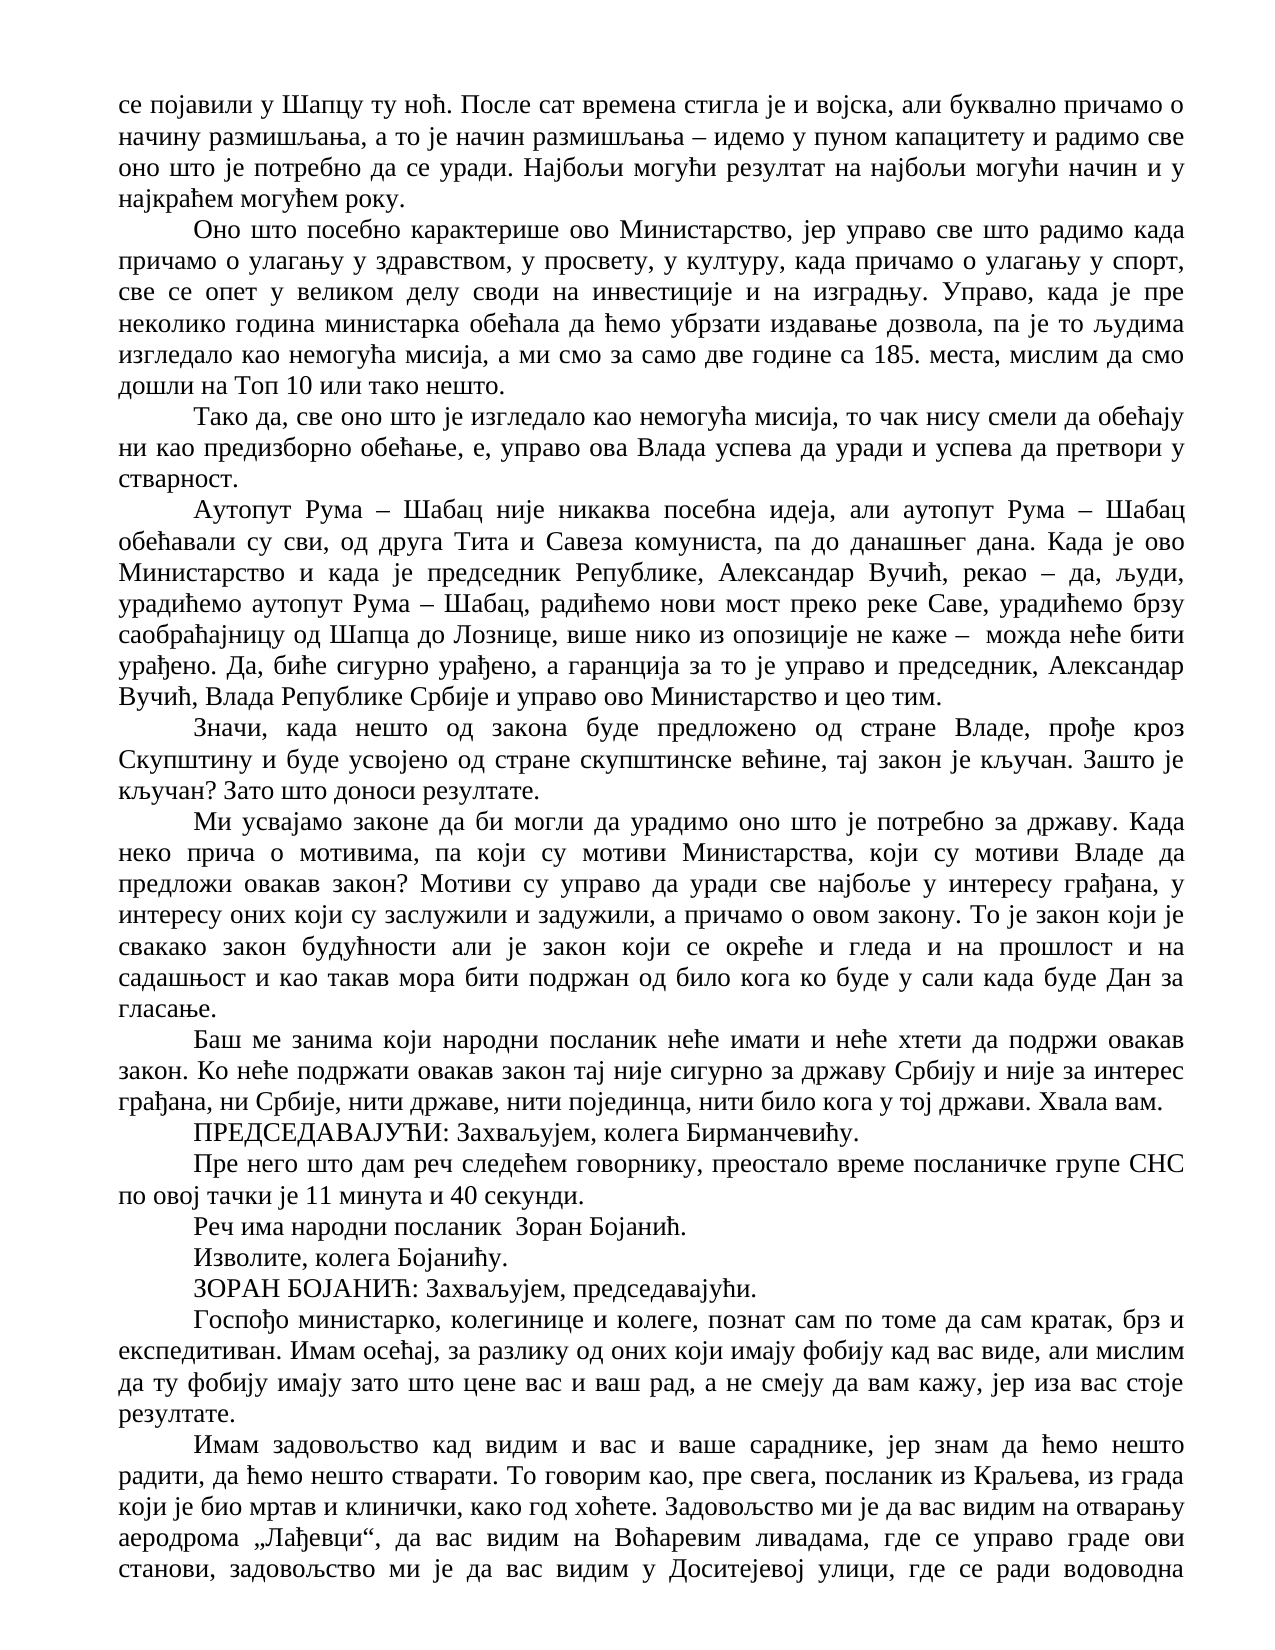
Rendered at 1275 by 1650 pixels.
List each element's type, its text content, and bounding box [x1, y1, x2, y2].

text Аутопут Рума – Шабац није никаква посебна идеја, али аутопут Рума – Шабац обећавали су сви, од друга Тита и Савеза комуниста, па до данашњег дана. Када је ово Министарство и када је председник Републике, Александар Вучић, рекао – да, људи, урадићемо аутопут Рума – Шабац, радићемо нови мост преко реке Саве, урадићемо брзу саобраћајницу од Шапца до Лознице, више нико из опозиције не каже – можда неће бити урађено. Да, биће сигурно урађено, а гаранција за то је управо и председник, Александар Вучић, Влада Републике Србије и управо ово Министарство и цео тим. [118, 493, 1186, 712]
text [118, 1428, 1186, 1584]
text Тако да, све оно што је изгледало као немогућа мисија, то чак нису смели да обећају ни као предизборно обећање, е, управо ова Влада успева да уради и успева да претвори у стварност. [118, 400, 1186, 493]
text Баш ме занима који народни посланик неће имати и неће хтети да подржи овакав закон. Ко неће подржати овакав закон тај није сигурно за државу Србију и није за интерес грађана, ни Србије, нити државе, нити појединца, нити било кога у тој држави. Хвала вам. [118, 1023, 1186, 1116]
text Госпођо министарко, колегинице и колеге, познат сам по томе да сам кратак, брз и експедитиван. Имам осећај, за разлику од оних који имају фобију кад вас виде, али мислим да ту фобију имају зато што цене вас и ваш рад, а не смеју да вам кажу, јер иза вас стоје резултате. [118, 1303, 1186, 1428]
text Оно што посебно карактерише ово Министарство, јер управо све што радимо када причамо о улагању у здравством, у просвету, у културу, када причамо о улагању у спорт, све се опет у великом делу своди на инвестиције и на изградњу. Управо, када је пре неколико година министарка обећала да ћемо убрзати издавање дозвола, па је то људима изгледало као немогућа мисија, а ми смо за само две године са 185. места, мислим да смо дошли на Топ 10 или тако нешто. [118, 213, 1186, 400]
text Изволите, колега Бојанићу. [118, 1241, 1186, 1272]
text Ми усвајамо законе да би могли да урадимо оно што је потребно за државу. Када неко прича о мотивима, па који су мотиви Министарства, који су мотиви Владе да предложи овакав закон? Мотиви су управо да уради све најбоље у интересу грађана, у интересу оних који су заслужили и задужили, а причамо о овом закону. То је закон који је свакако закон будућности али је закон који се окреће и гледа и на прошлост и на садашњост и као такав мора бити подржан од било кога ко буде у сали када буде Дан за гласање. [118, 805, 1186, 1023]
text Реч има народни посланик Зоран Бојанић. [118, 1210, 1186, 1241]
text ЗОРАН БОЈАНИЋ: Захваљујем, председавајући. [118, 1272, 1186, 1303]
text ПРЕДСЕДАВАЈУЋИ: Захваљујем, колега Бирманчевићу. [118, 1116, 1186, 1148]
text Значи, када нешто од закона буде предложено од стране Владе, прође кроз Скупштину и буде усвојено од стране скупштинске већине, тај закон је кључан. Зашто је кључан? Зато што доноси резултате. [118, 712, 1186, 805]
text Пре него што дам реч следећем говорнику, преостало време посланичке групе СНС по овој тачки је 11 минута и 40 секунди. [118, 1148, 1186, 1210]
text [118, 89, 1186, 213]
